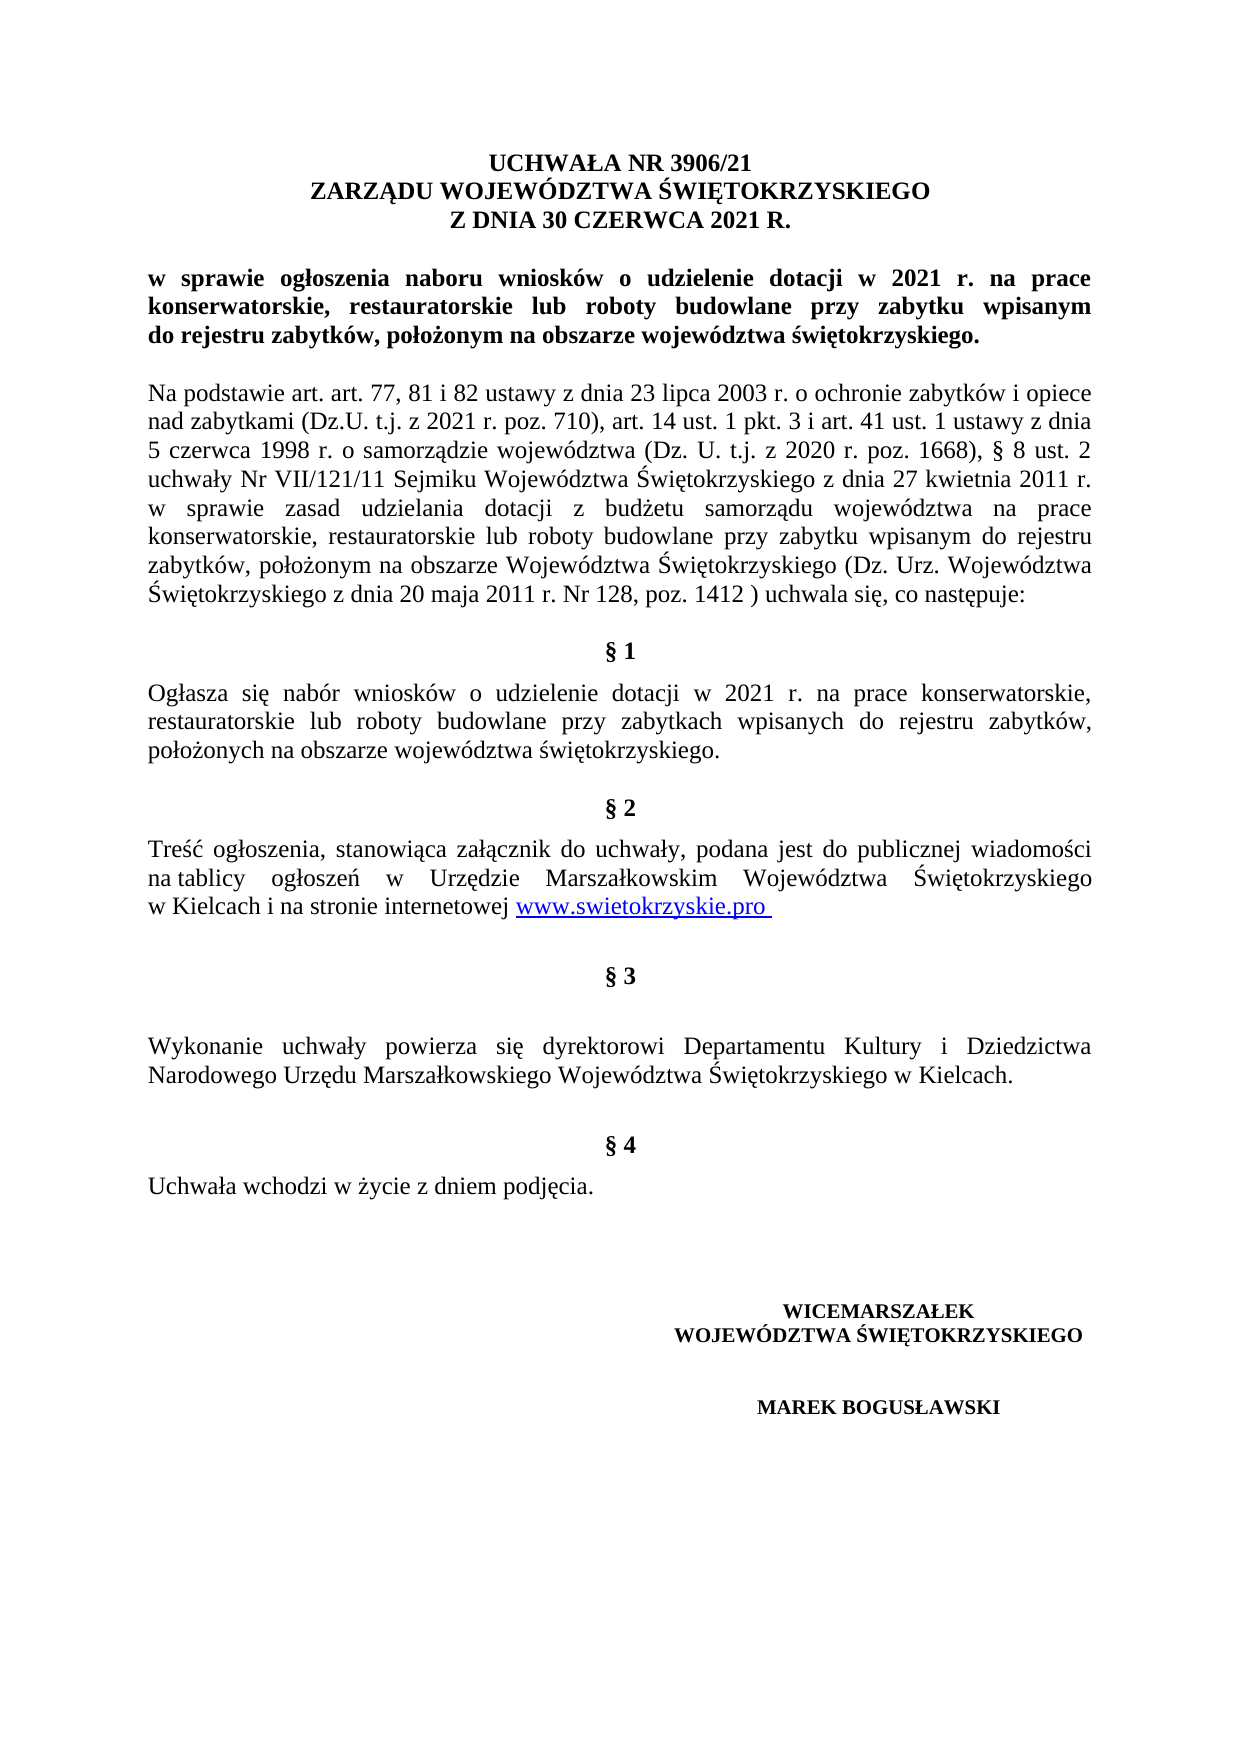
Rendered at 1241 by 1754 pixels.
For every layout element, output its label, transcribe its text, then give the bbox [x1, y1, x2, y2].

text Treść ogłoszenia, stanowiąca załącznik do uchwały, podana jest do publicznej wiadomości na tablicy ogłoszeń w Urzędzie Marszałkowskim Województwa Świętokrzyskiego w Kielcach i na stronie internetowej www.swietokrzyskie.pro [148, 834, 1093, 920]
text ZARZĄDU WOJEWÓDZTWA ŚWIĘTOKRZYSKIEGO [148, 176, 1093, 205]
text UCHWAŁA NR 3906/21 [148, 148, 1093, 176]
text Z DNIA 30 CZERWCA 2021 R. [148, 205, 1093, 234]
text § 2 [148, 793, 1093, 821]
text w sprawie ogłoszenia naboru wniosków o udzielenie dotacji w 2021 r. na prace konserwatorskie, restauratorskie lub roboty budowlane przy zabytku wpisanym do rejestru zabytków, położonym na obszarze województwa świętokrzyskiego. [148, 263, 1093, 349]
text MAREK BOGUSŁAWSKI [664, 1395, 1093, 1419]
text Na podstawie art. art. 77, 81 i 82 ustawy z dnia 23 lipca 2003 r. o ochronie zabytków i opiece nad zabytkami (Dz.U. t.j. z 2021 r. poz. 710), art. 14 ust. 1 pkt. 3 i art. 41 ust. 1 ustawy z dnia 5 czerwca 1998 r. o samorządzie województwa (Dz. U. t.j. z 2020 r. poz. 1668), § 8 ust. 2 uchwały Nr VII/121/11 Sejmiku Województwa Świętokrzyskiego z dnia 27 kwietnia 2011 r. w sprawie zasad udzielania dotacji z budżetu samorządu województwa na prace konserwatorskie, restauratorskie lub roboty budowlane przy zabytku wpisanym do rejestru zabytków, położonym na obszarze Województwa Świętokrzyskiego (Dz. Urz. Województwa Świętokrzyskiego z dnia 20 maja 2011 r. Nr 128, poz. 1412 ) uchwala się, co następuje: [148, 378, 1093, 608]
text § 3 [148, 961, 1093, 990]
text Uchwała wchodzi w życie z dniem podjęcia. [148, 1171, 1093, 1200]
text Wykonanie uchwały powierza się dyrektorowi Departamentu Kultury i Dziedzictwa Narodowego Urzędu Marszałkowskiego Województwa Świętokrzyskiego w Kielcach. [148, 1031, 1093, 1089]
text WICEMARSZAŁEK [664, 1299, 1093, 1323]
text § 4 [148, 1130, 1093, 1159]
text WOJEWÓDZTWA ŚWIĘTOKRZYSKIEGO [664, 1323, 1093, 1347]
text § 1 [148, 636, 1093, 665]
text Ogłasza się nabór wniosków o udzielenie dotacji w 2021 r. na prace konserwatorskie, restauratorskie lub roboty budowlane przy zabytkach wpisanych do rejestru zabytków, położonych na obszarze województwa świętokrzyskiego. [148, 678, 1093, 764]
